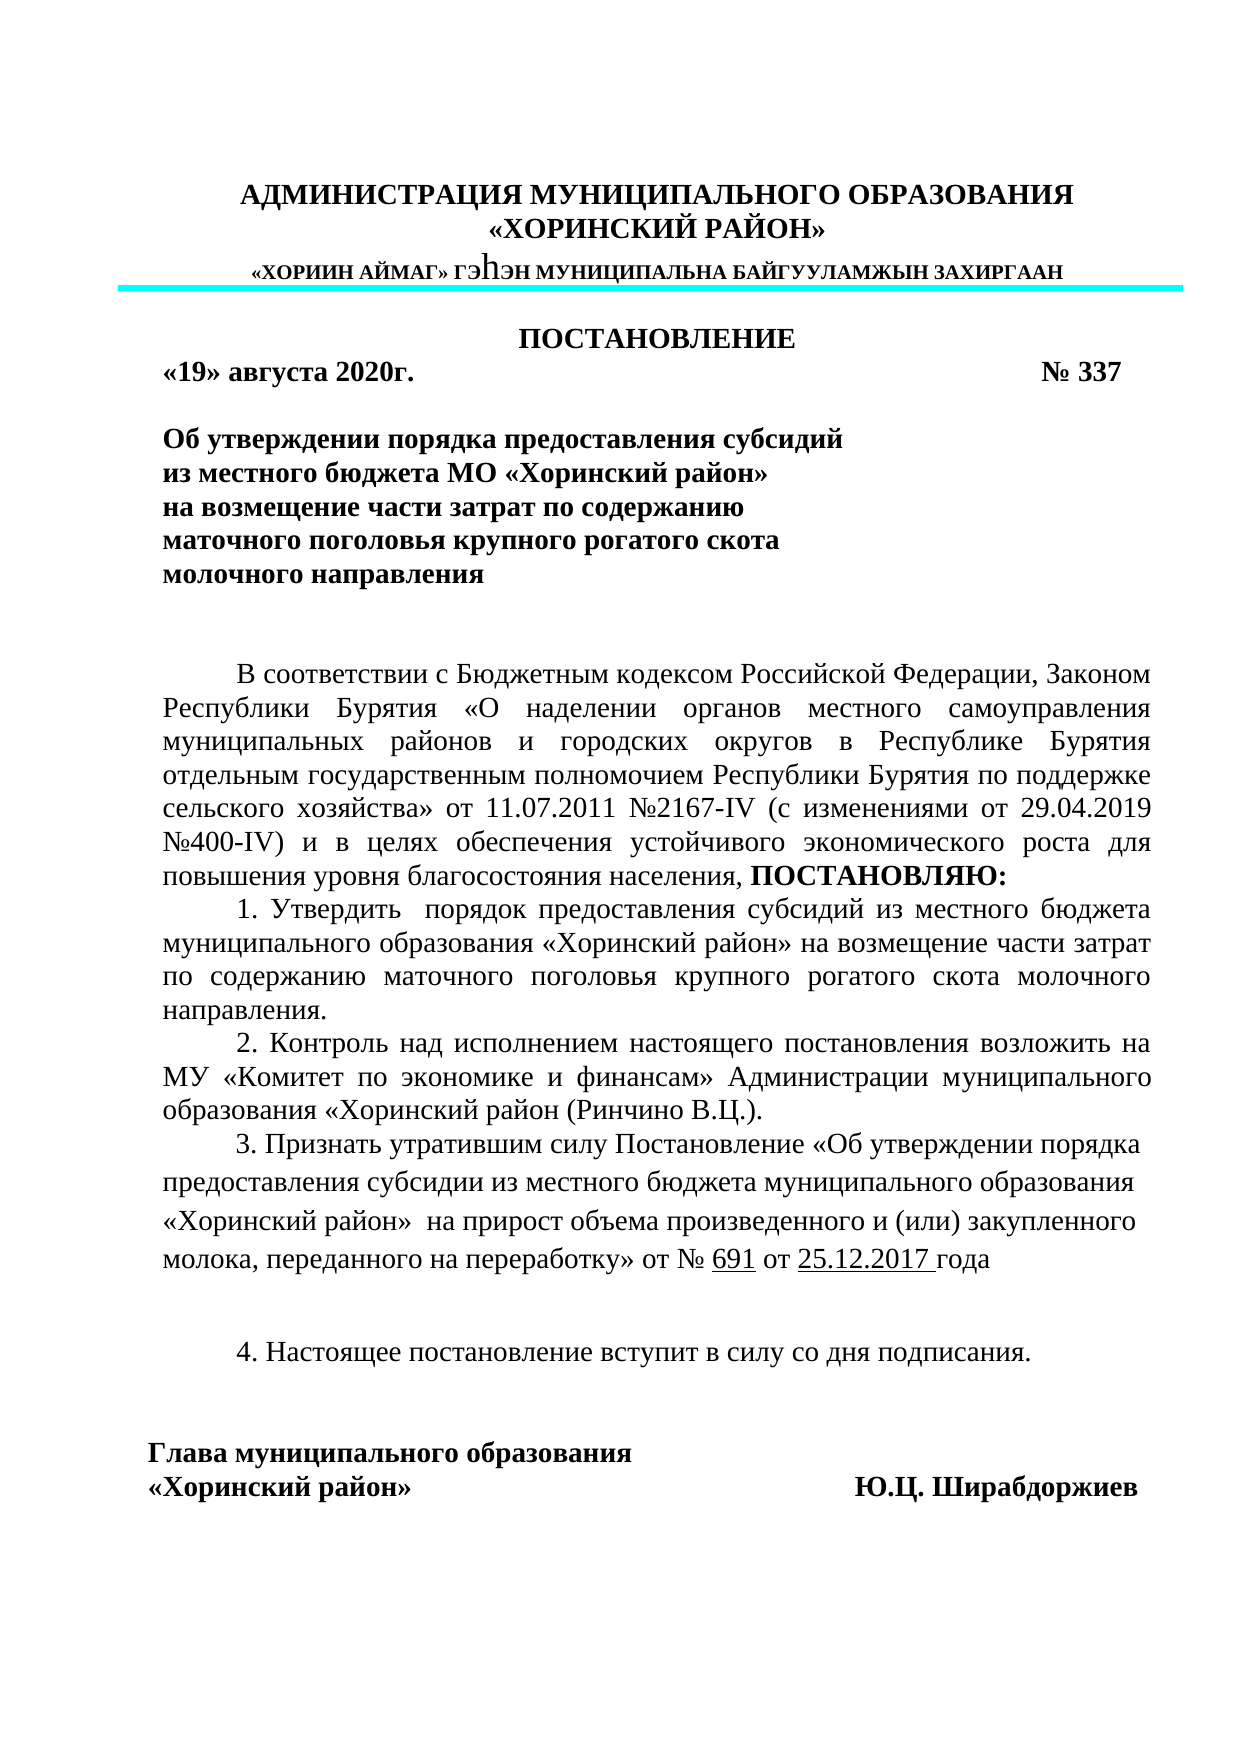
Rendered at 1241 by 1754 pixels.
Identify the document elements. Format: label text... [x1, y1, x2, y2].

text 2. Контроль над исполнением настоящего постановления возложить на МУ «Комитет по экономике и финансам» Администрации муниципального образования «Хоринский район (Ринчино В.Ц.). [162, 1025, 1152, 1126]
text 4. Настоящее постановление вступит в силу со дня подписания. [162, 1334, 1152, 1368]
text маточного поголовья крупного рогатого скота [162, 522, 1152, 556]
text Глава муниципального образования [148, 1435, 1152, 1469]
text «Хоринский район» Ю.Ц. Ширабдоржиев [148, 1469, 1152, 1502]
text молочного направления [162, 556, 1152, 589]
title Об утверждении порядка предоставления субсидий [162, 422, 1152, 455]
text В соответствии с Бюджетным кодексом Российской Федерации, Законом Республики Бурятия «О наделении органов местного самоуправления муниципальных районов и городских округов в Республике Бурятия отдельным государственным полномочием Республики Бурятия по поддержке сельского хозяйства» от 11.07.2011 №2167-IV (с изменениями от 29.04.2019 №400-IV) и в целях обеспечения устойчивого экономического роста для повышения уровня благосостояния населения, ПОСТАНОВЛЯЮ: [162, 656, 1152, 891]
text ПОСТАНОВЛЕНИЕ [162, 321, 1152, 354]
text на возмещение части затрат по содержанию [162, 489, 1152, 522]
text АДМИНИСТРАЦИЯ МУНИЦИПАЛЬНОГО ОБРАЗОВАНИЯ [162, 177, 1152, 211]
text 3. Признать утратившим силу Постановление «Об утверждении порядка предоставления субсидии из местного бюджета муниципального образования «Хоринский район» на прирост объема произведенного и (или) закупленного молока, переданного на переработку» от № 691 от 25.12.2017 года [162, 1126, 1152, 1275]
text «ХОРИИН АЙМАГ» ГЭhЭН МУНИЦИПАЛЬНА БАЙГУУЛАМЖЫН ЗАХИРГААН [162, 244, 1152, 285]
text 1. Утвердить порядок предоставления субсидий из местного бюджета муниципального образования «Хоринский район» на возмещение части затрат по содержанию маточного поголовья крупного рогатого скота молочного направления. [162, 891, 1152, 1025]
text «ХОРИНСКИЙ РАЙОН» [162, 211, 1152, 244]
title из местного бюджета МО «Хоринский район» [162, 455, 1152, 489]
text «19» августа 2020г. № 337 [162, 354, 1152, 388]
